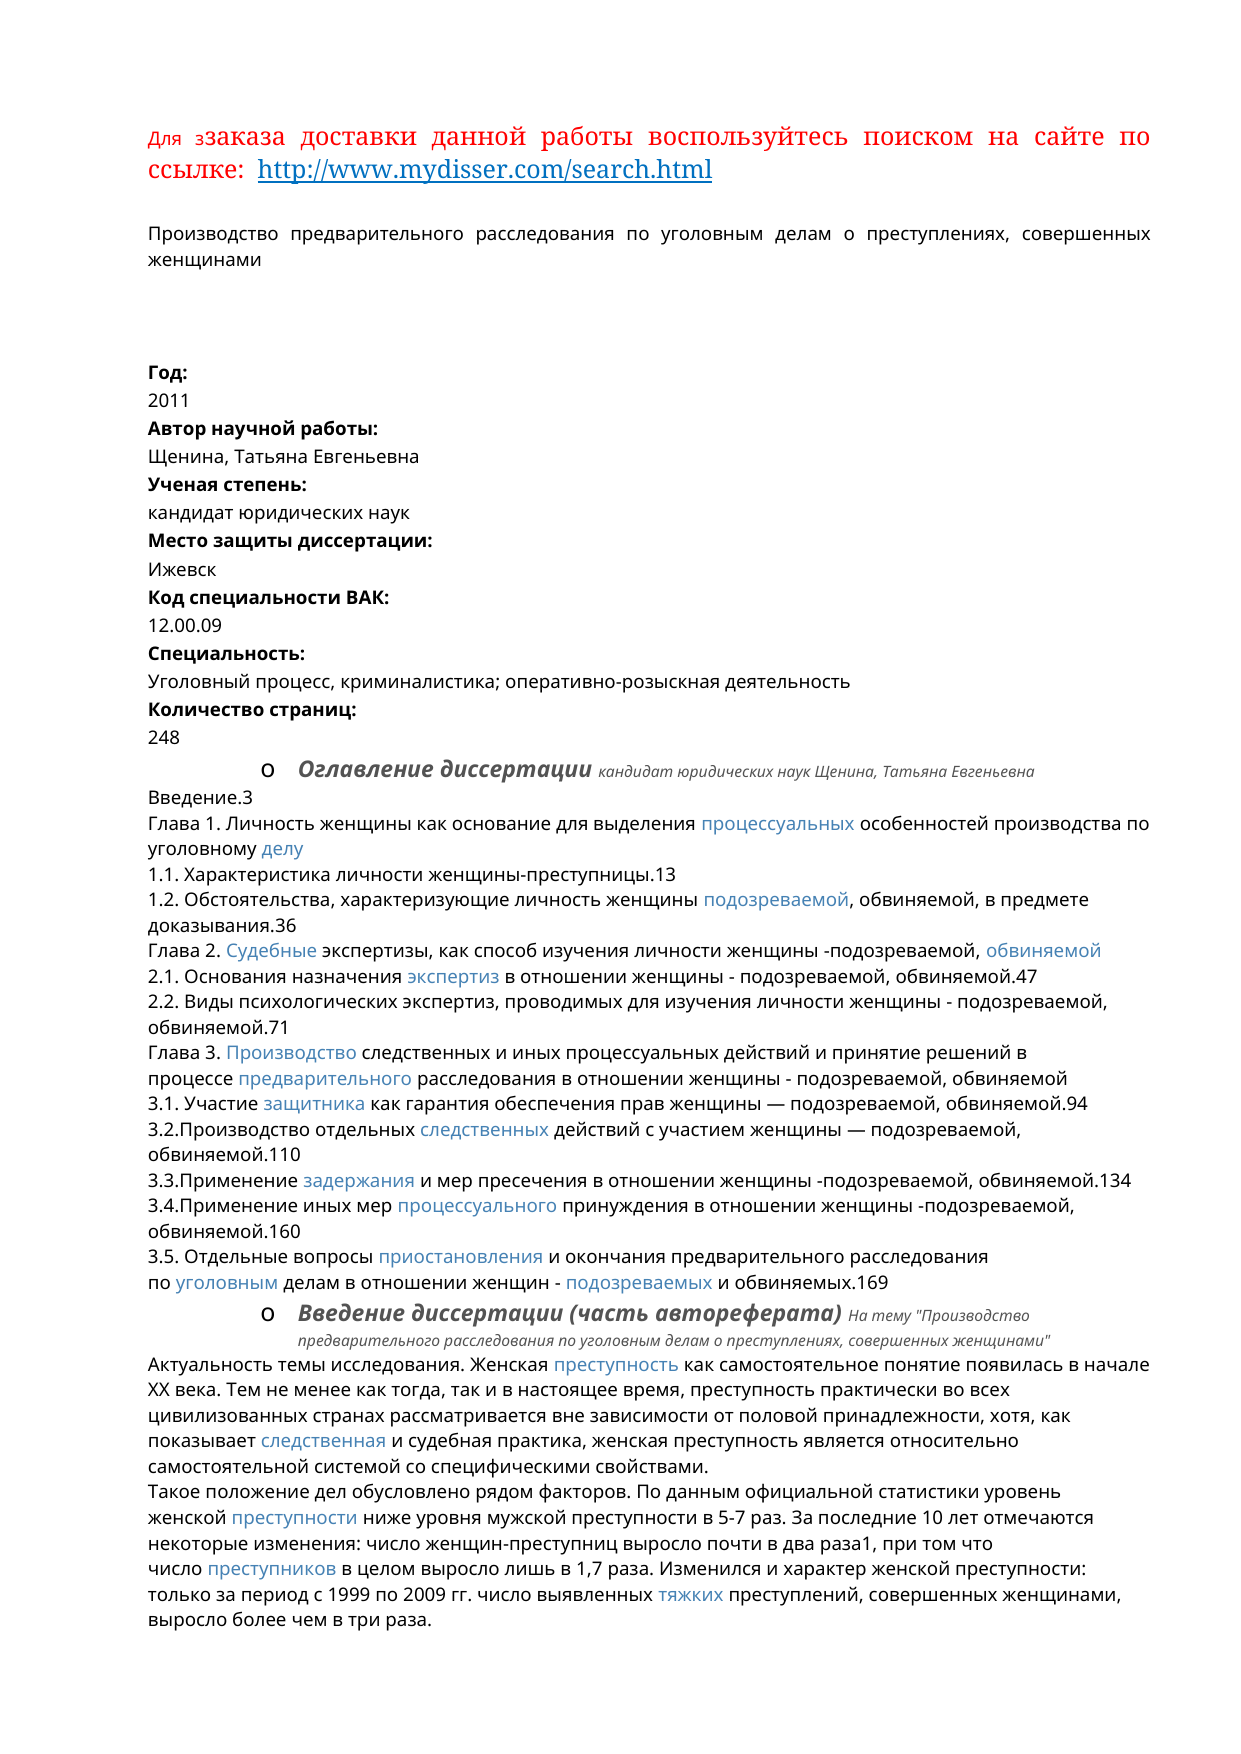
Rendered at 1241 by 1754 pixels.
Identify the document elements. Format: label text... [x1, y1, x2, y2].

text Автор научной работы: [148, 413, 1152, 441]
text Специальность: [148, 638, 1152, 666]
subtitle Оглавление диссертации кандидат юридических наук Щенина, Татьяна Евгеньевна [260, 750, 1152, 784]
text Уголовный процесс, криминалистика; оперативно-розыскная деятельность [148, 666, 1152, 694]
text Щенина, Татьяна Евгеньевна [148, 441, 1152, 469]
text кандидат юридических наук [148, 497, 1152, 525]
text Производство предварительного расследования по уголовным делам о преступлениях, совершенных женщинами [148, 246, 1152, 331]
text Для ззаказа доставки данной работы воспользуйтесь поиском на сайте по ссылке: http://www.mydisser.com/search.html [148, 118, 1152, 186]
text 248 [148, 722, 1152, 750]
text Количество cтраниц: [148, 694, 1152, 722]
text 2011 [148, 384, 1152, 413]
text 12.00.09 [148, 609, 1152, 638]
text Место защиты диссертации: [148, 525, 1152, 553]
text Код cпециальности ВАК: [148, 581, 1152, 609]
text Год: [148, 356, 1152, 384]
subtitle Введение диссертации (часть автореферата) На тему "Производство предварительного расследования по уголовным делам о преступлениях, совершенных женщинами" [260, 1295, 1152, 1351]
text Ижевск [148, 553, 1152, 581]
text Ученая cтепень: [148, 469, 1152, 497]
